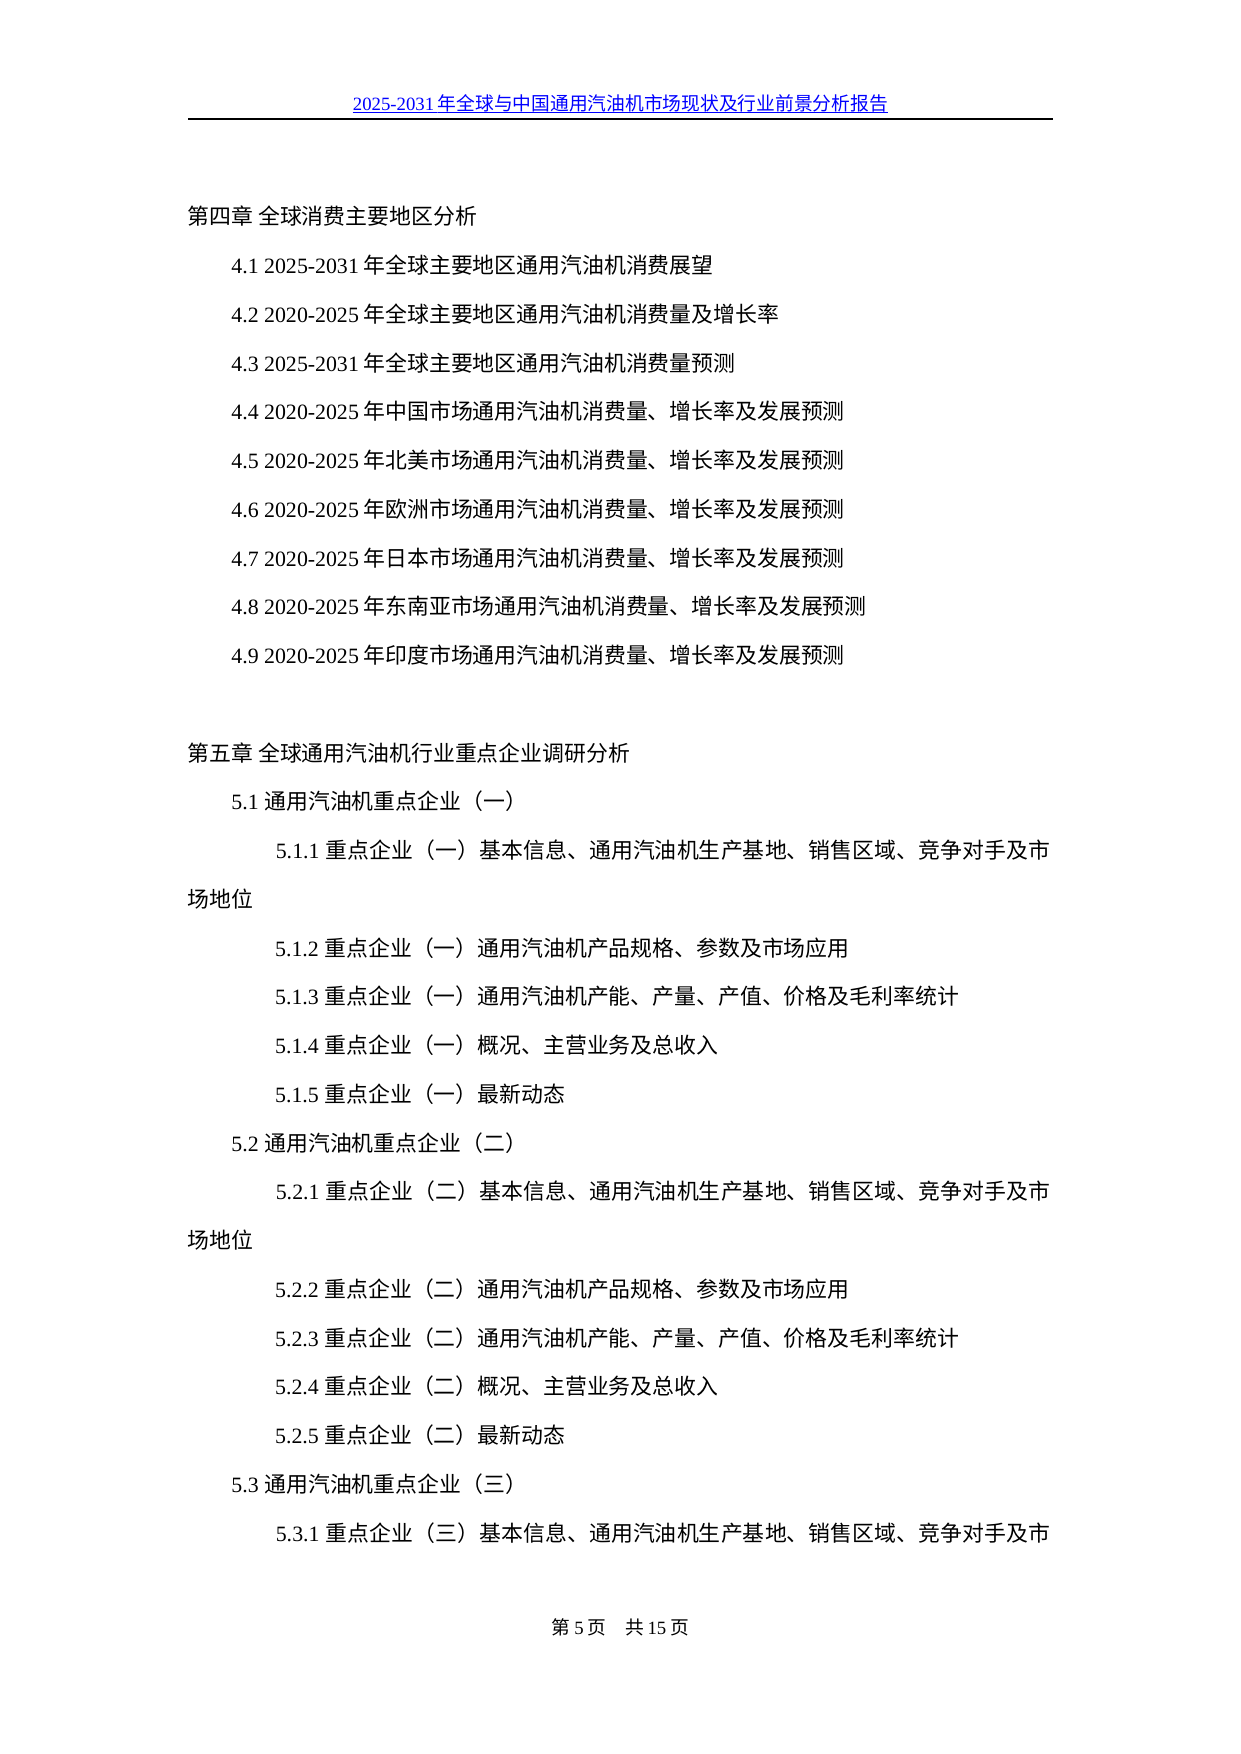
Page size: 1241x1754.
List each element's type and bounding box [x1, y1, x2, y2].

text [187, 150, 1053, 1548]
